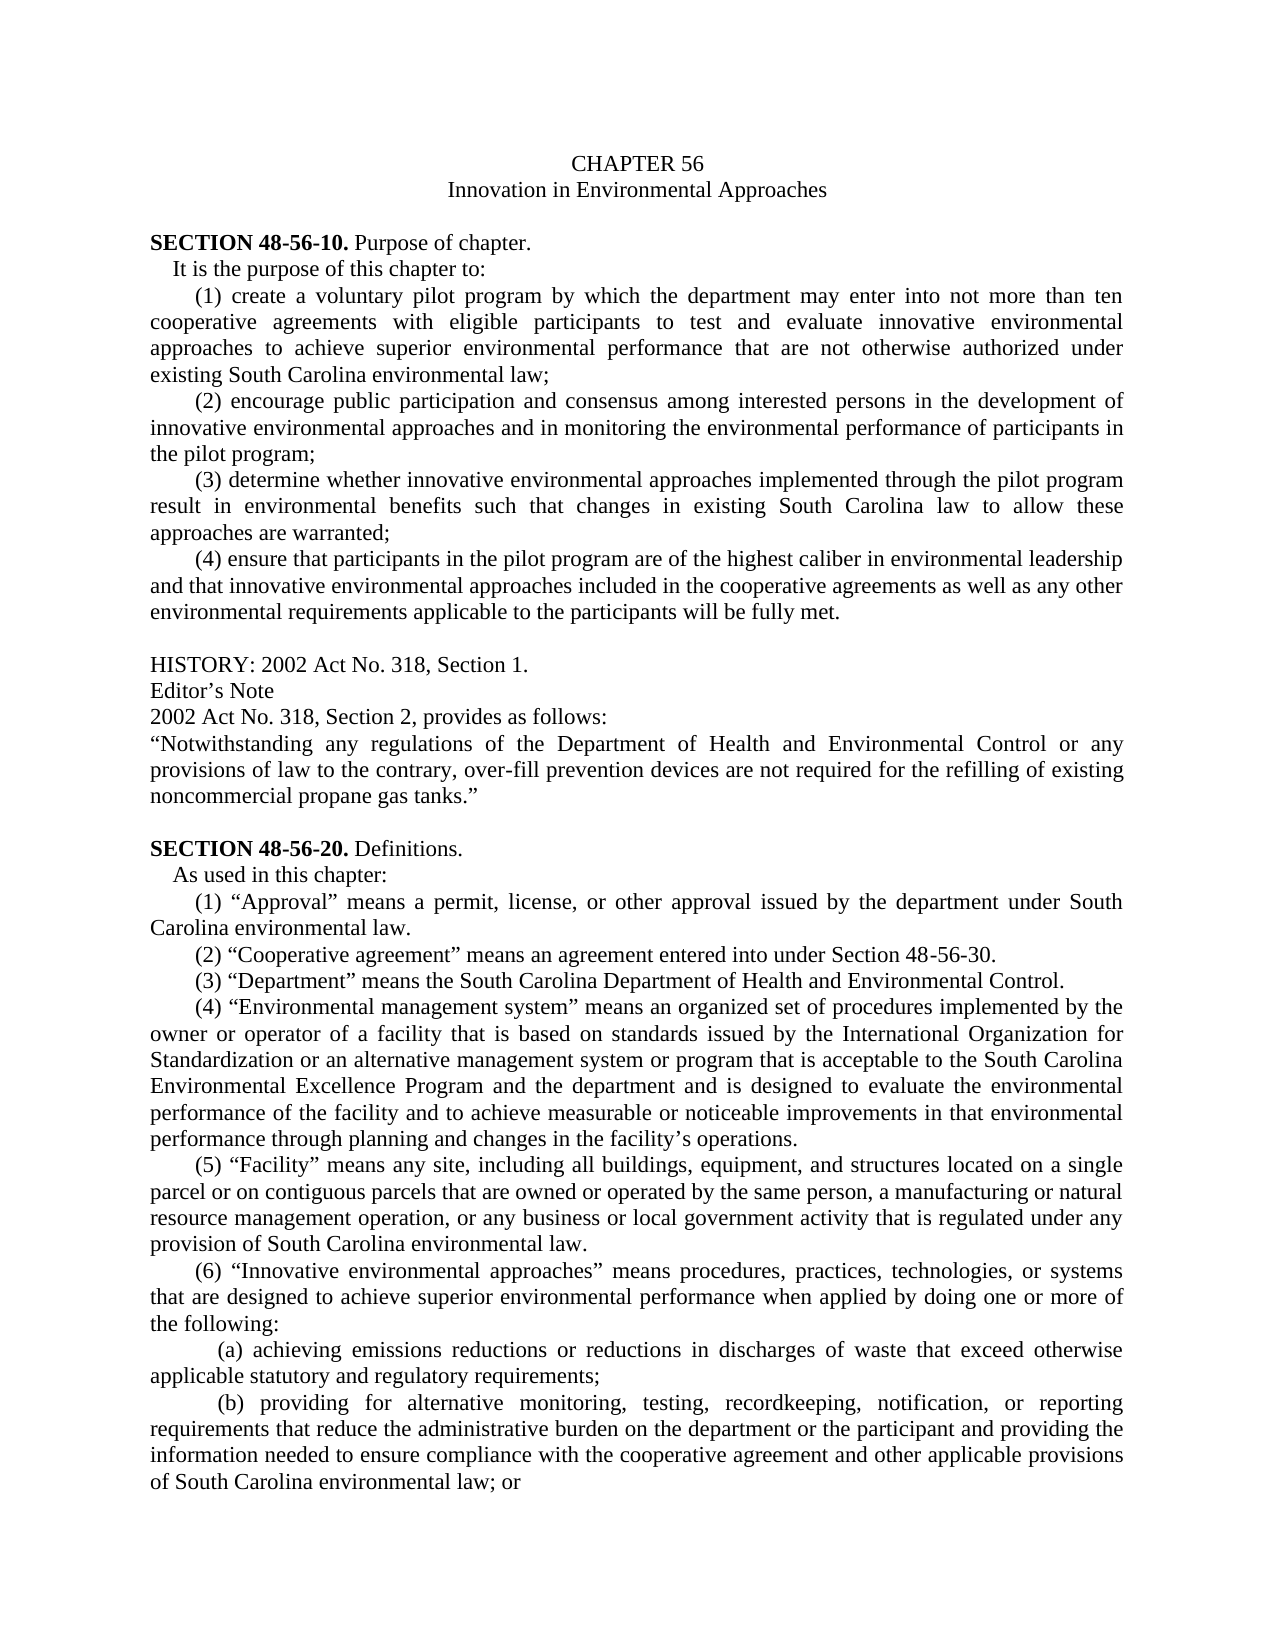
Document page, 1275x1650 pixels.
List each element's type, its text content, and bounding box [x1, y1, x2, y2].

text Innovation in Environmental Approaches [150, 176, 1125, 203]
text Editor’s Note [150, 677, 1125, 703]
text (b) providing for alternative monitoring, testing, recordkeeping, notification, or reporting requirements that reduce the administrative burden on the department or the participant and providing the information needed to ensure compliance with the cooperative agreement and other applicable provisions of South Carolina environmental law; or [150, 1389, 1125, 1494]
text SECTION 48-56-10. Purpose of chapter. [150, 229, 1125, 255]
text (2) “Cooperative agreement” means an agreement entered into under Section 48-56-30. [150, 941, 1125, 967]
text (1) create a voluntary pilot program by which the department may enter into not more than ten cooperative agreements with eligible participants to test and evaluate innovative environmental approaches to achieve superior environmental performance that are not otherwise authorized under existing South Carolina environmental law; [150, 282, 1125, 387]
text (3) determine whether innovative environmental approaches implemented through the pilot program result in environmental benefits such that changes in existing South Carolina law to allow these approaches are warranted; [150, 466, 1125, 545]
text (4) “Environmental management system” means an organized set of procedures implemented by the owner or operator of a facility that is based on standards issued by the International Organization for Standardization or an alternative management system or program that is acceptable to the South Carolina Environmental Excellence Program and the department and is designed to evaluate the environmental performance of the facility and to achieve measurable or noticeable improvements in that environmental performance through planning and changes in the facility’s operations. [150, 993, 1125, 1151]
text (6) “Innovative environmental approaches” means procedures, practices, technologies, or systems that are designed to achieve superior environmental performance when applied by doing one or more of the following: [150, 1257, 1125, 1336]
text (3) “Department” means the South Carolina Department of Health and Environmental Control. [150, 967, 1125, 993]
text It is the purpose of this chapter to: [150, 255, 1125, 282]
text CHAPTER 56 [150, 150, 1125, 176]
text (a) achieving emissions reductions or reductions in discharges of waste that exceed otherwise applicable statutory and regulatory requirements; [150, 1336, 1125, 1389]
text (1) “Approval” means a permit, license, or other approval issued by the department under South Carolina environmental law. [150, 888, 1125, 941]
text “Notwithstanding any regulations of the Department of Health and Environmental Control or any provisions of law to the contrary, over-fill prevention devices are not required for the refilling of existing noncommercial propane gas tanks.” [150, 730, 1125, 809]
text 2002 Act No. 318, Section 2, provides as follows: [150, 703, 1125, 730]
text SECTION 48-56-20. Definitions. [150, 835, 1125, 862]
text (2) encourage public participation and consensus among interested persons in the development of innovative environmental approaches and in monitoring the environmental performance of participants in the pilot program; [150, 387, 1125, 466]
text (5) “Facility” means any site, including all buildings, equipment, and structures located on a single parcel or on contiguous parcels that are owned or operated by the same person, a manufacturing or natural resource management operation, or any business or local government activity that is regulated under any provision of South Carolina environmental law. [150, 1151, 1125, 1257]
text HISTORY: 2002 Act No. 318, Section 1. [150, 651, 1125, 677]
text (4) ensure that participants in the pilot program are of the highest caliber in environmental leadership and that innovative environmental approaches included in the cooperative agreements as well as any other environmental requirements applicable to the participants will be fully met. [150, 545, 1125, 624]
text As used in this chapter: [150, 862, 1125, 888]
